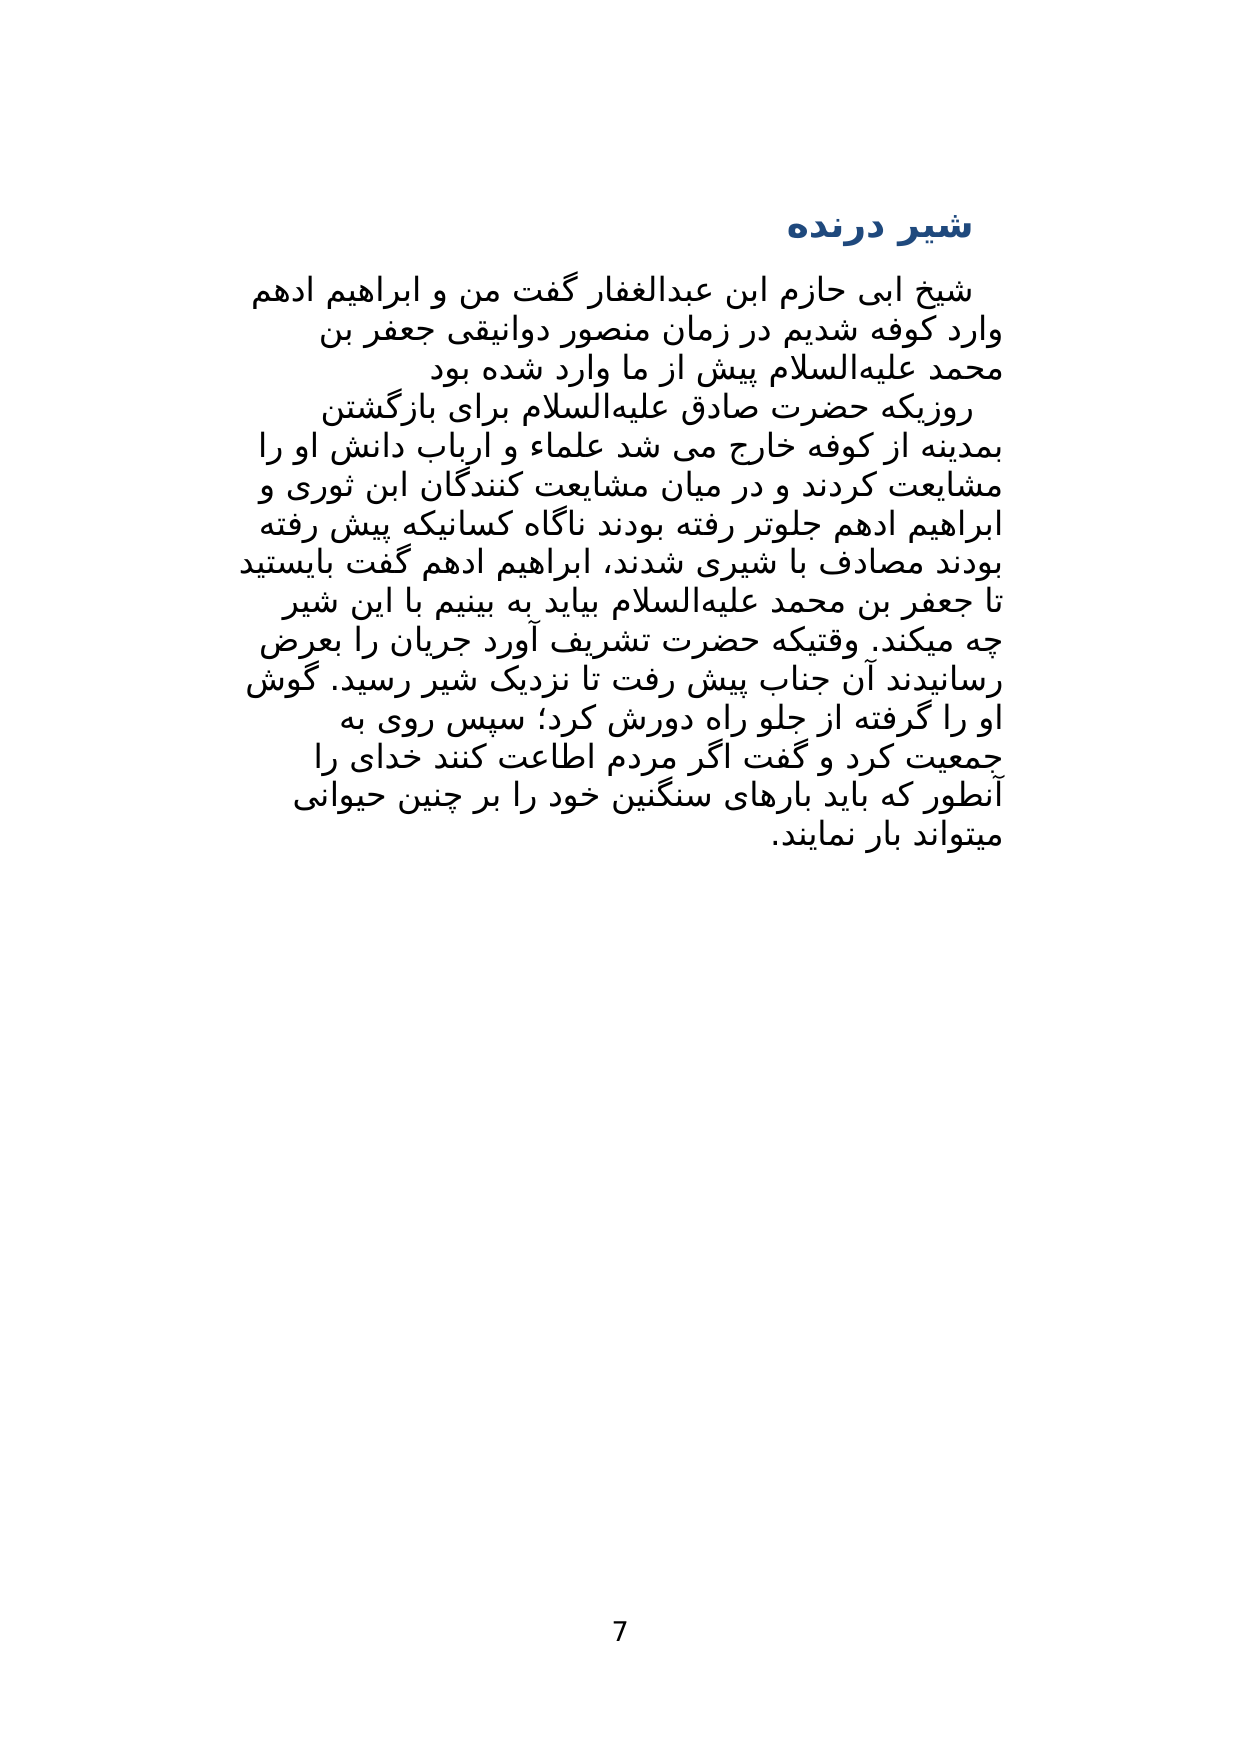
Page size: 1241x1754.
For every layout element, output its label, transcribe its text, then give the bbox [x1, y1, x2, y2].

text شیخ ابی حازم ابن عبدالغفار گفت من و ابراهیم ادهم وارد کوفه شدیم در زمان منصور دوانیقی جعفر بن محمد عليه‌السلام پیش از ما وارد شده بود [236, 271, 1004, 387]
subtitle شیر درنده [236, 202, 1004, 246]
text روزیکه حضرت صادق عليه‌السلام برای بازگشتن بمدینه از کوفه خارج می شد علماء و ارباب دانش او را مشایعت کردند و در میان مشایعت کنندگان ابن ثوری و ابراهیم ادهم جلوتر رفته بودند ناگاه کسانیکه پیش رفته بودند مصادف با شیری شدند، ابراهیم ادهم گفت بایستید تا جعفر بن محمد عليه‌السلام بیاید به بینیم با این شیر چه میکند. وقتیکه حضرت تشریف آورد جریان را بعرض رسانیدند آن جناب پیش رفت تا نزدیک شیر رسید. گوش او را گرفته از جلو راه دورش کرد؛ سپس روی به جمعیت کرد و گفت اگر مردم اطاعت کنند خدای را آنطور که باید بارهای سنگنین خود را بر چنین حیوانی میتواند بار نمایند. [236, 387, 1004, 854]
